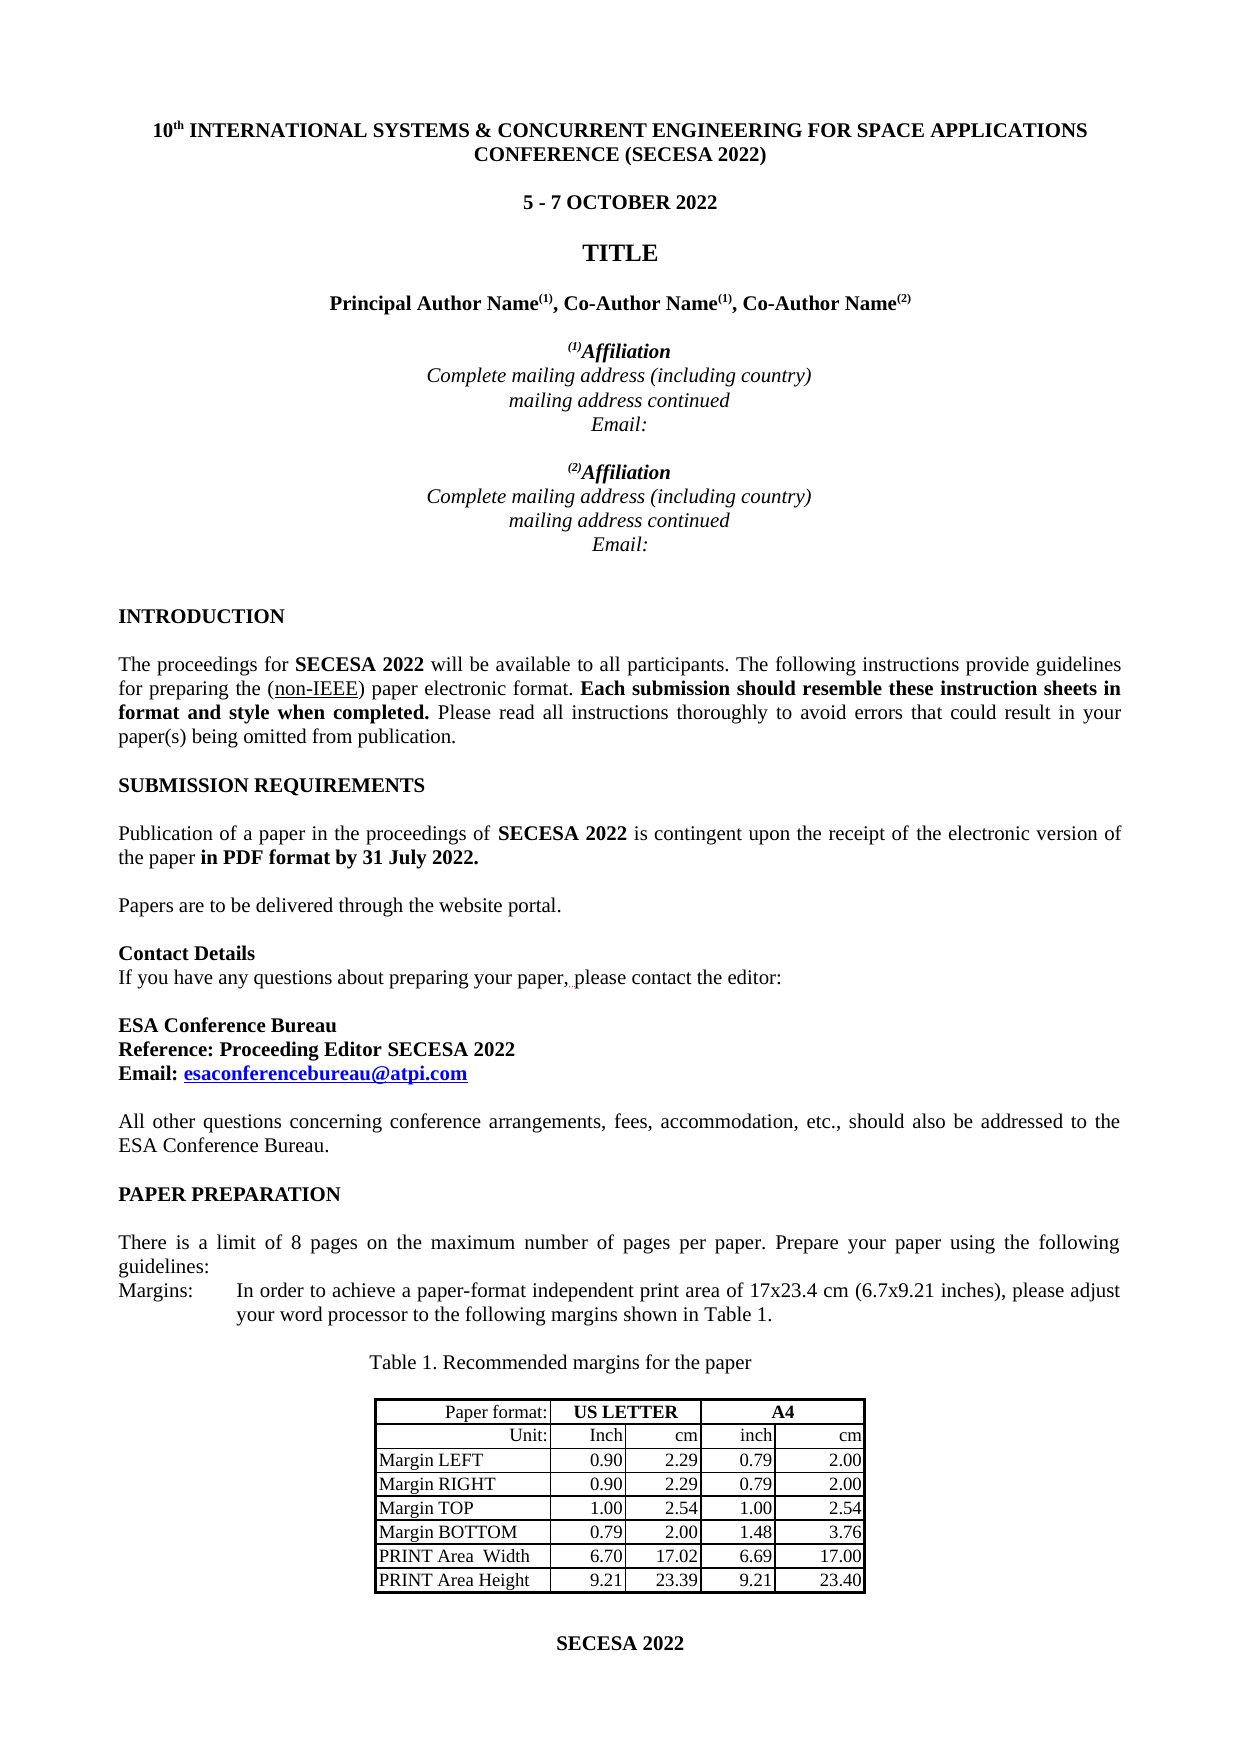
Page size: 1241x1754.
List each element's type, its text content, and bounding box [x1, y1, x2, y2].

table_cell PRINT Area Width [377, 1545, 550, 1567]
table_cell 2.29 [626, 1473, 700, 1495]
table_header US LETTER [551, 1401, 700, 1423]
text 5 - 7 OCTOBER 2022 [118, 190, 1122, 238]
text ESA Conference Bureau [118, 1013, 1122, 1037]
table_cell cm [626, 1425, 700, 1447]
table_cell 17.00 [776, 1545, 863, 1567]
text The proceedings for SECESA 2022 will be available to all participants. The following instructions provide guidelines for preparing the (non-IEEE) paper electronic format. Each submission should resemble these instruction sheets in format and style when completed. Please read all instructions thoroughly to avoid errors that could result in your paper(s) being omitted from publication. [118, 652, 1122, 748]
text (1)Affiliation [118, 339, 1122, 363]
table_cell 2.54 [626, 1497, 700, 1519]
table_cell 1.48 [702, 1521, 774, 1543]
text Table 1. Recommended margins for the paper [118, 1350, 1122, 1374]
table_cell 0.79 [702, 1473, 774, 1495]
text mailing address continued [118, 508, 1122, 532]
table_cell 23.39 [626, 1569, 700, 1591]
table_cell Margin LEFT [377, 1449, 550, 1471]
table_cell 2.00 [776, 1449, 863, 1471]
table_cell 1.00 [551, 1497, 625, 1519]
table_cell 0.90 [551, 1473, 625, 1495]
table_cell 2.00 [776, 1473, 863, 1495]
table_cell 1.00 [702, 1497, 774, 1519]
text All other questions concerning conference arrangements, fees, accommodation, etc., should also be addressed to the ESA Conference Bureau. [118, 1109, 1122, 1157]
text Email: [118, 412, 1122, 436]
table_cell 17.02 [626, 1545, 700, 1567]
table_cell 6.70 [551, 1545, 625, 1567]
text Margins: In order to achieve a paper-format independent print area of 17x23.4 cm (6.7x9.21 inches), please adjust your word processor to the following margins shown in Table 1. [118, 1278, 1122, 1326]
text Publication of a paper in the proceedings of SECESA 2022 is contingent upon the receipt of the electronic version of the paper in PDF format by 31 July 2022. [118, 821, 1122, 869]
table_cell 2.00 [626, 1521, 700, 1543]
text Principal Author Name(1), Co-Author Name(1), Co-Author Name(2) [118, 291, 1122, 315]
table_cell 0.79 [551, 1521, 625, 1543]
table_cell Unit: [377, 1425, 550, 1447]
table_cell 0.79 [702, 1449, 774, 1471]
text Complete mailing address (including country) [118, 363, 1122, 387]
table_cell 2.29 [626, 1449, 700, 1471]
subtitle SUBMISSION REQUIREMENTS [118, 772, 1122, 797]
table_cell 23.40 [776, 1569, 863, 1591]
text There is a limit of 8 pages on the maximum number of pages per paper. Prepare your paper using the following guidelines: [118, 1230, 1122, 1278]
table_cell 0.90 [551, 1449, 625, 1471]
text Complete mailing address (including country) [118, 484, 1122, 508]
subtitle INTRODUCTION [118, 604, 1122, 628]
table_header A4 [702, 1401, 863, 1423]
table_cell 6.69 [702, 1545, 774, 1567]
text Email: [118, 532, 1122, 556]
table_cell cm [776, 1425, 863, 1447]
table_cell Margin RIGHT [377, 1473, 550, 1495]
text (2)Affiliation [118, 460, 1122, 484]
table_cell 9.21 [702, 1569, 774, 1591]
table_header Paper format: [377, 1401, 550, 1423]
subtitle PAPER PREPARATION [118, 1182, 1122, 1206]
text Papers are to be delivered through the website portal. [118, 893, 1122, 917]
table_cell 2.54 [776, 1497, 863, 1519]
subtitle Contact Details [118, 941, 1122, 965]
table_cell 3.76 [776, 1521, 863, 1543]
text 10th INTERNATIONAL SYSTEMS & CONCURRENT ENGINEERING FOR SPACE APPLICATIONS CONFERENCE (SECESA 2022) [118, 118, 1122, 190]
text TITLE [118, 238, 1122, 267]
table_cell Inch [551, 1425, 625, 1447]
text mailing address continued [118, 387, 1122, 412]
text Reference: Proceeding Editor SECESA 2022 [118, 1037, 1122, 1061]
table_cell 9.21 [551, 1569, 625, 1591]
table_cell inch [702, 1425, 774, 1447]
table_cell PRINT Area Height [377, 1569, 550, 1591]
text Email: esaconferencebureau@atpi.com [118, 1061, 1122, 1085]
table_cell Margin TOP [377, 1497, 550, 1519]
text If you have any questions about preparing your paper, please contact the editor: [118, 965, 1122, 989]
table_cell Margin BOTTOM [377, 1521, 550, 1543]
